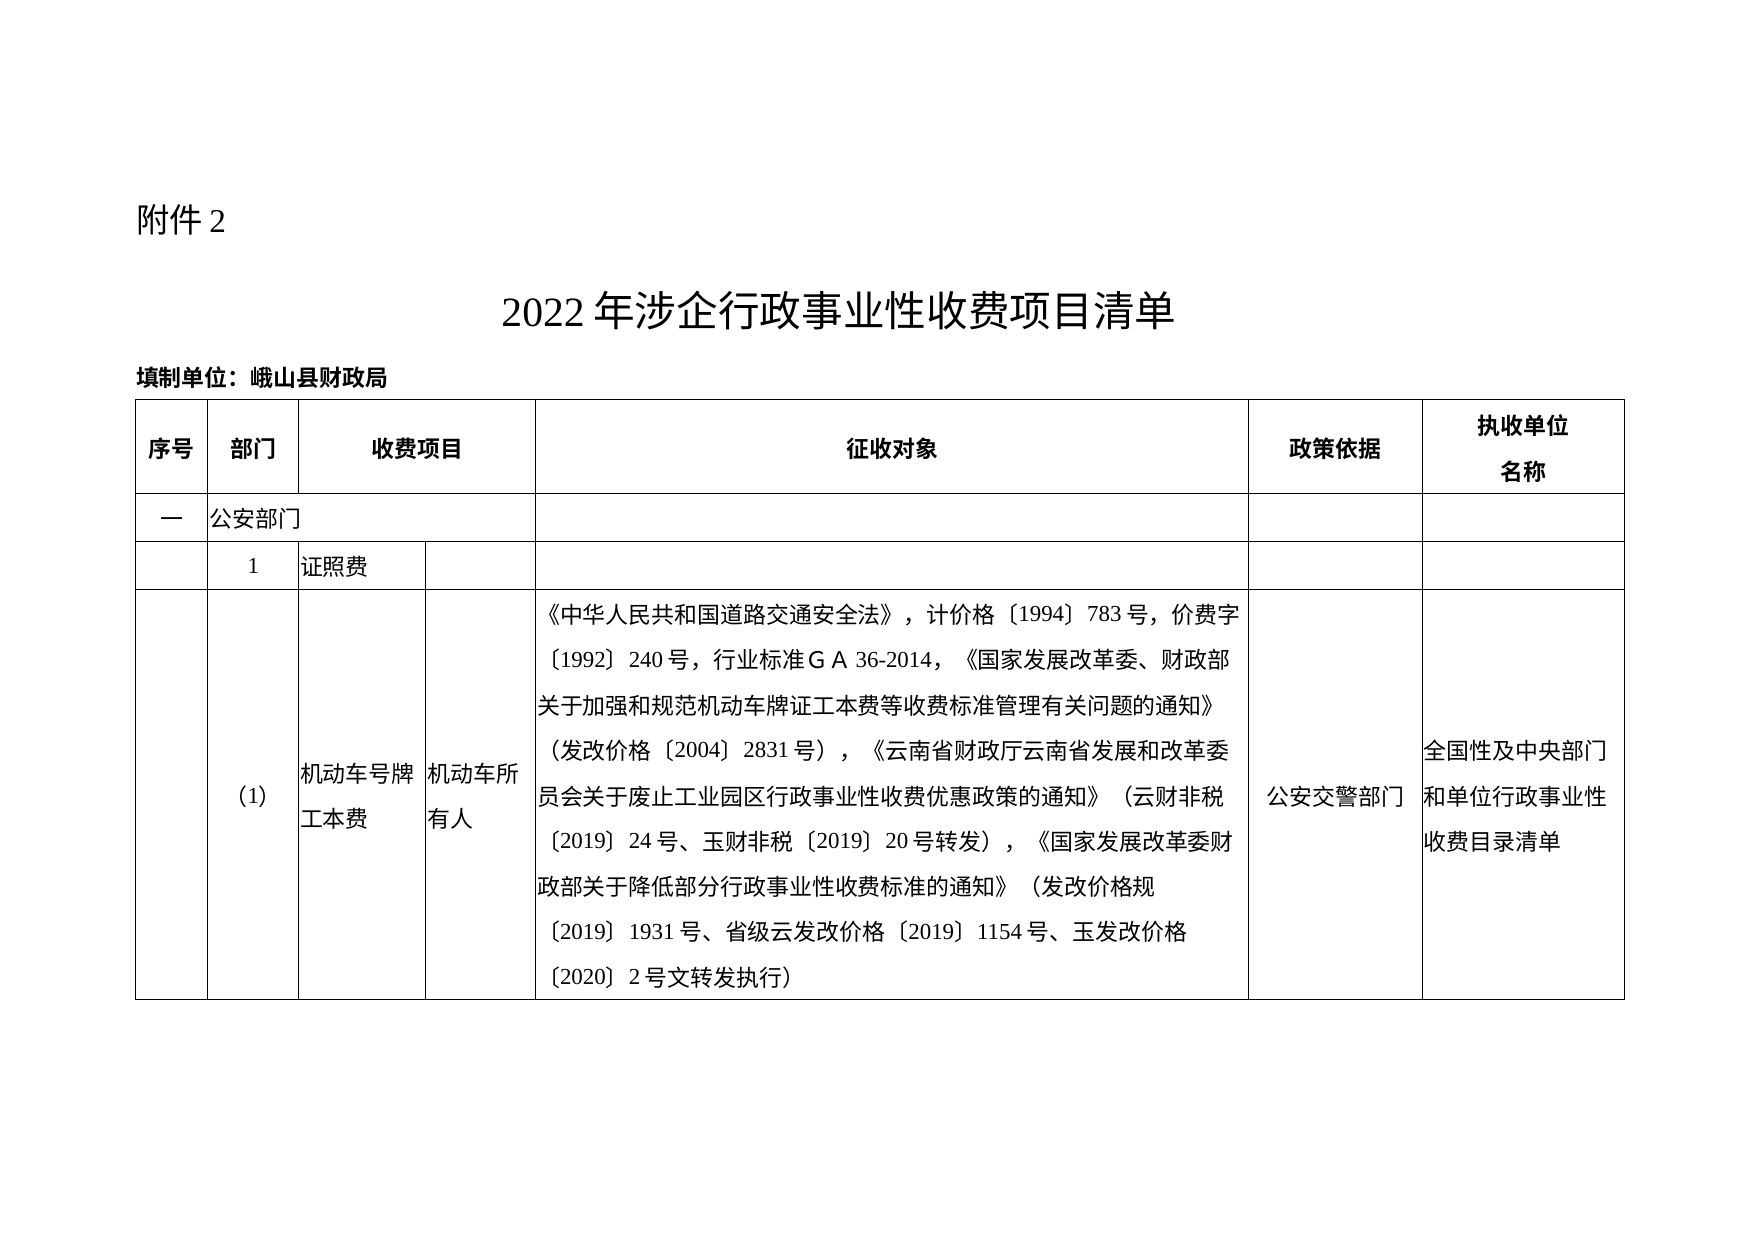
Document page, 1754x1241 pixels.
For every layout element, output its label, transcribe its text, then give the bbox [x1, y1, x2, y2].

table_cell 机动车所有人 [426, 590, 535, 999]
table_cell [426, 542, 535, 588]
table_cell 证照费 [299, 542, 425, 588]
table_cell 全国性及中央部门和单位行政事业性收费目录清单 [1423, 590, 1624, 999]
table_cell （1） [208, 590, 298, 999]
table_cell 《中华人民共和国道路交通安全法》，计价格〔1994〕783号，价费字〔1992〕240号，行业标准ＧＡ36-2014，《国家发展改革委、财政部关于加强和规范机动车牌证工本费等收费标准管理有关问题的通知》（发改价格〔2004〕2831号），《云南省财政厅云南省发展和改革委员会关于废止工业园区行政事业性收费优惠政策的通知》（云财非税〔2019〕24号、玉财非税〔2019〕20号转发），《国家发展改革委财政部关于降低部分行政事业性收费标准的通知》（发改价格规〔2019〕1931号、省级云发改价格〔2019〕1154号、玉发改价格〔2020〕2号文转发执行） [536, 590, 1248, 999]
table_cell [1423, 494, 1624, 541]
table_cell [536, 494, 1248, 541]
text 填制单位：峨山县财政局 [136, 354, 1541, 399]
table_cell 公安部门 [208, 494, 535, 541]
table_cell 公安交警部门 [1249, 590, 1422, 999]
table_cell 一 [136, 494, 207, 541]
table_cell 机动车号牌工本费 [299, 590, 425, 999]
table_cell [536, 542, 1248, 588]
table_header 政策依据 [1249, 400, 1422, 493]
text 2022年涉企行政事业性收费项目清单 [136, 263, 1541, 354]
table_cell [1249, 542, 1422, 588]
table_cell [1423, 542, 1624, 588]
table_cell 1 [208, 542, 298, 588]
table_cell [1249, 494, 1422, 541]
table_header 征收对象 [536, 400, 1248, 493]
table_header 部门 [208, 400, 298, 493]
table_cell [136, 542, 207, 588]
table_header 收费项目 [299, 400, 535, 493]
table_cell [136, 590, 207, 999]
table_header 序号 [136, 400, 207, 493]
table_header 执收单位 名称 [1423, 400, 1624, 493]
text 附件2 [136, 173, 1541, 263]
